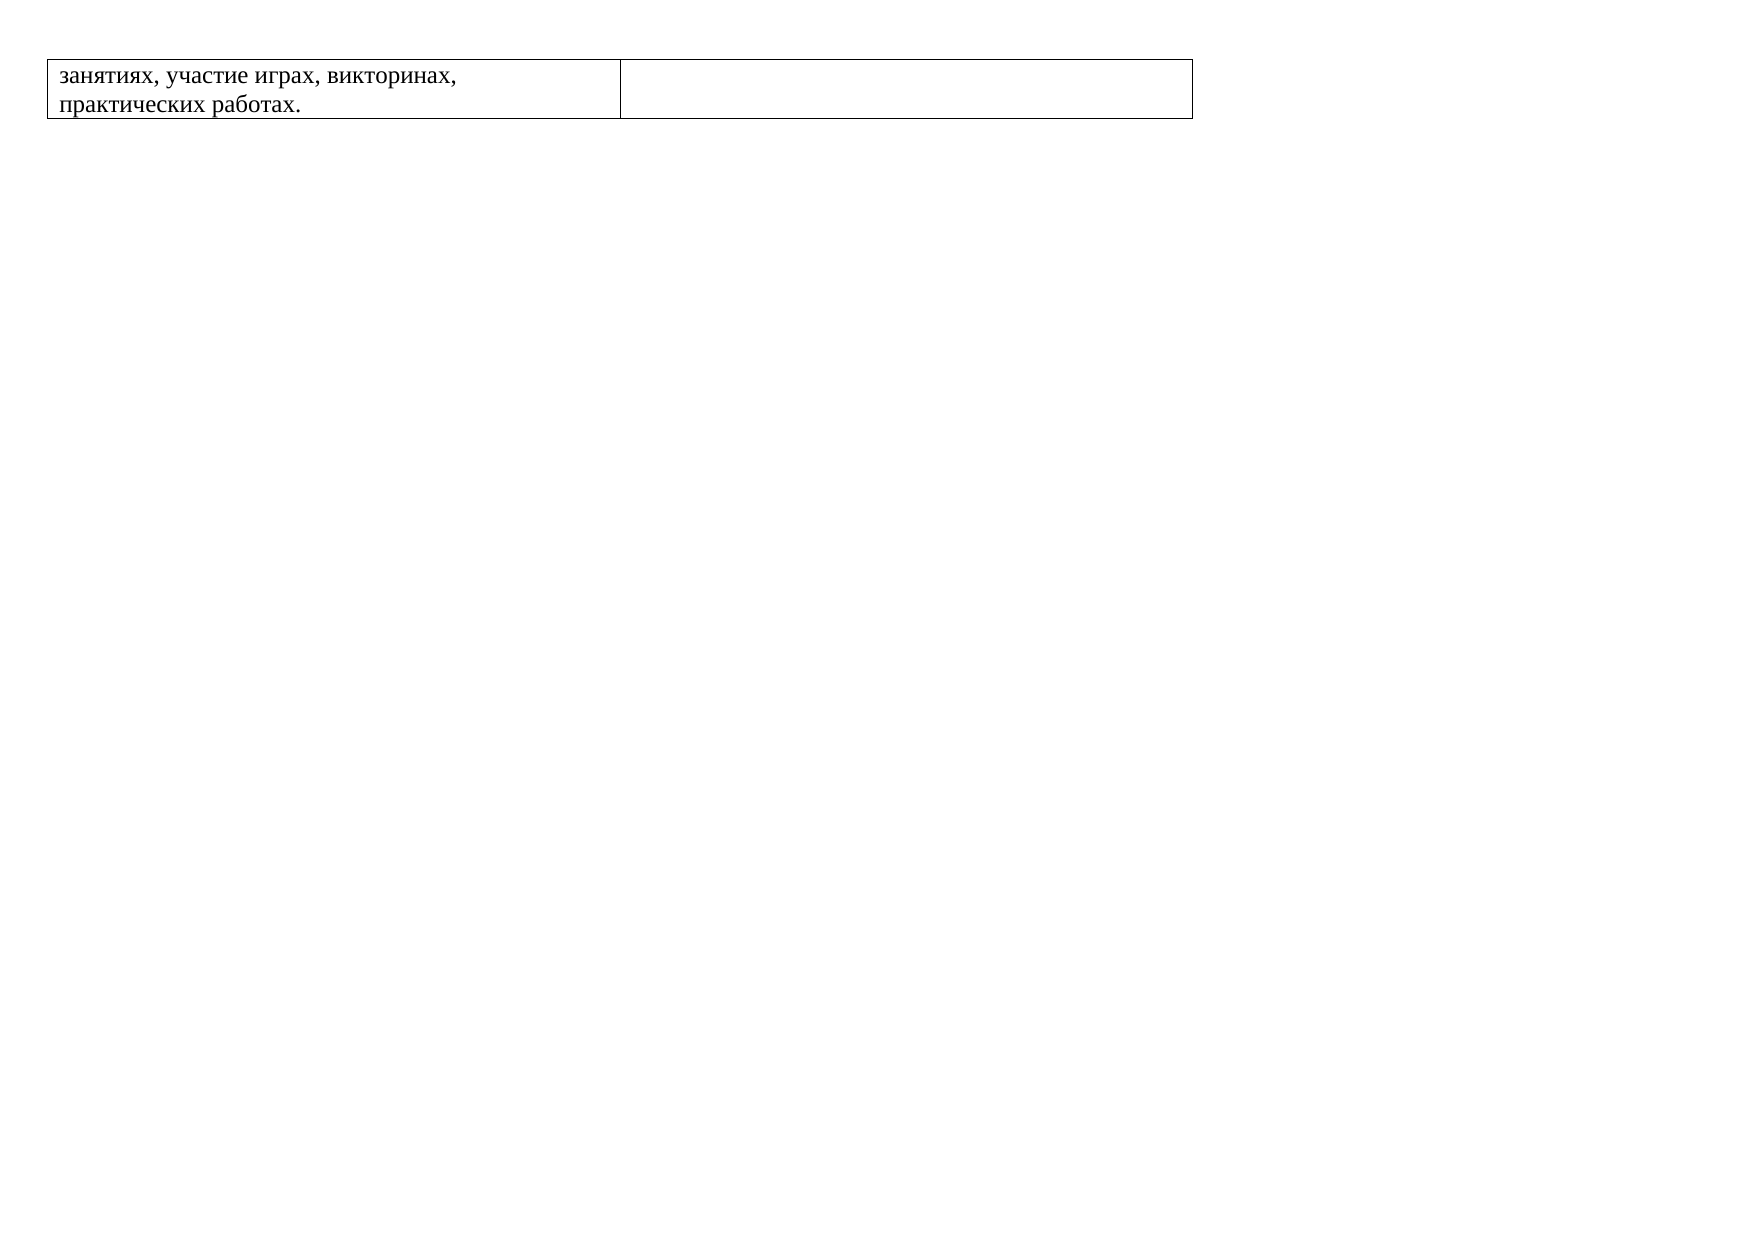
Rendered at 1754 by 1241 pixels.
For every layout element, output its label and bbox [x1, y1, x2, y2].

table_cell [621, 60, 1192, 118]
table_cell [48, 60, 620, 118]
